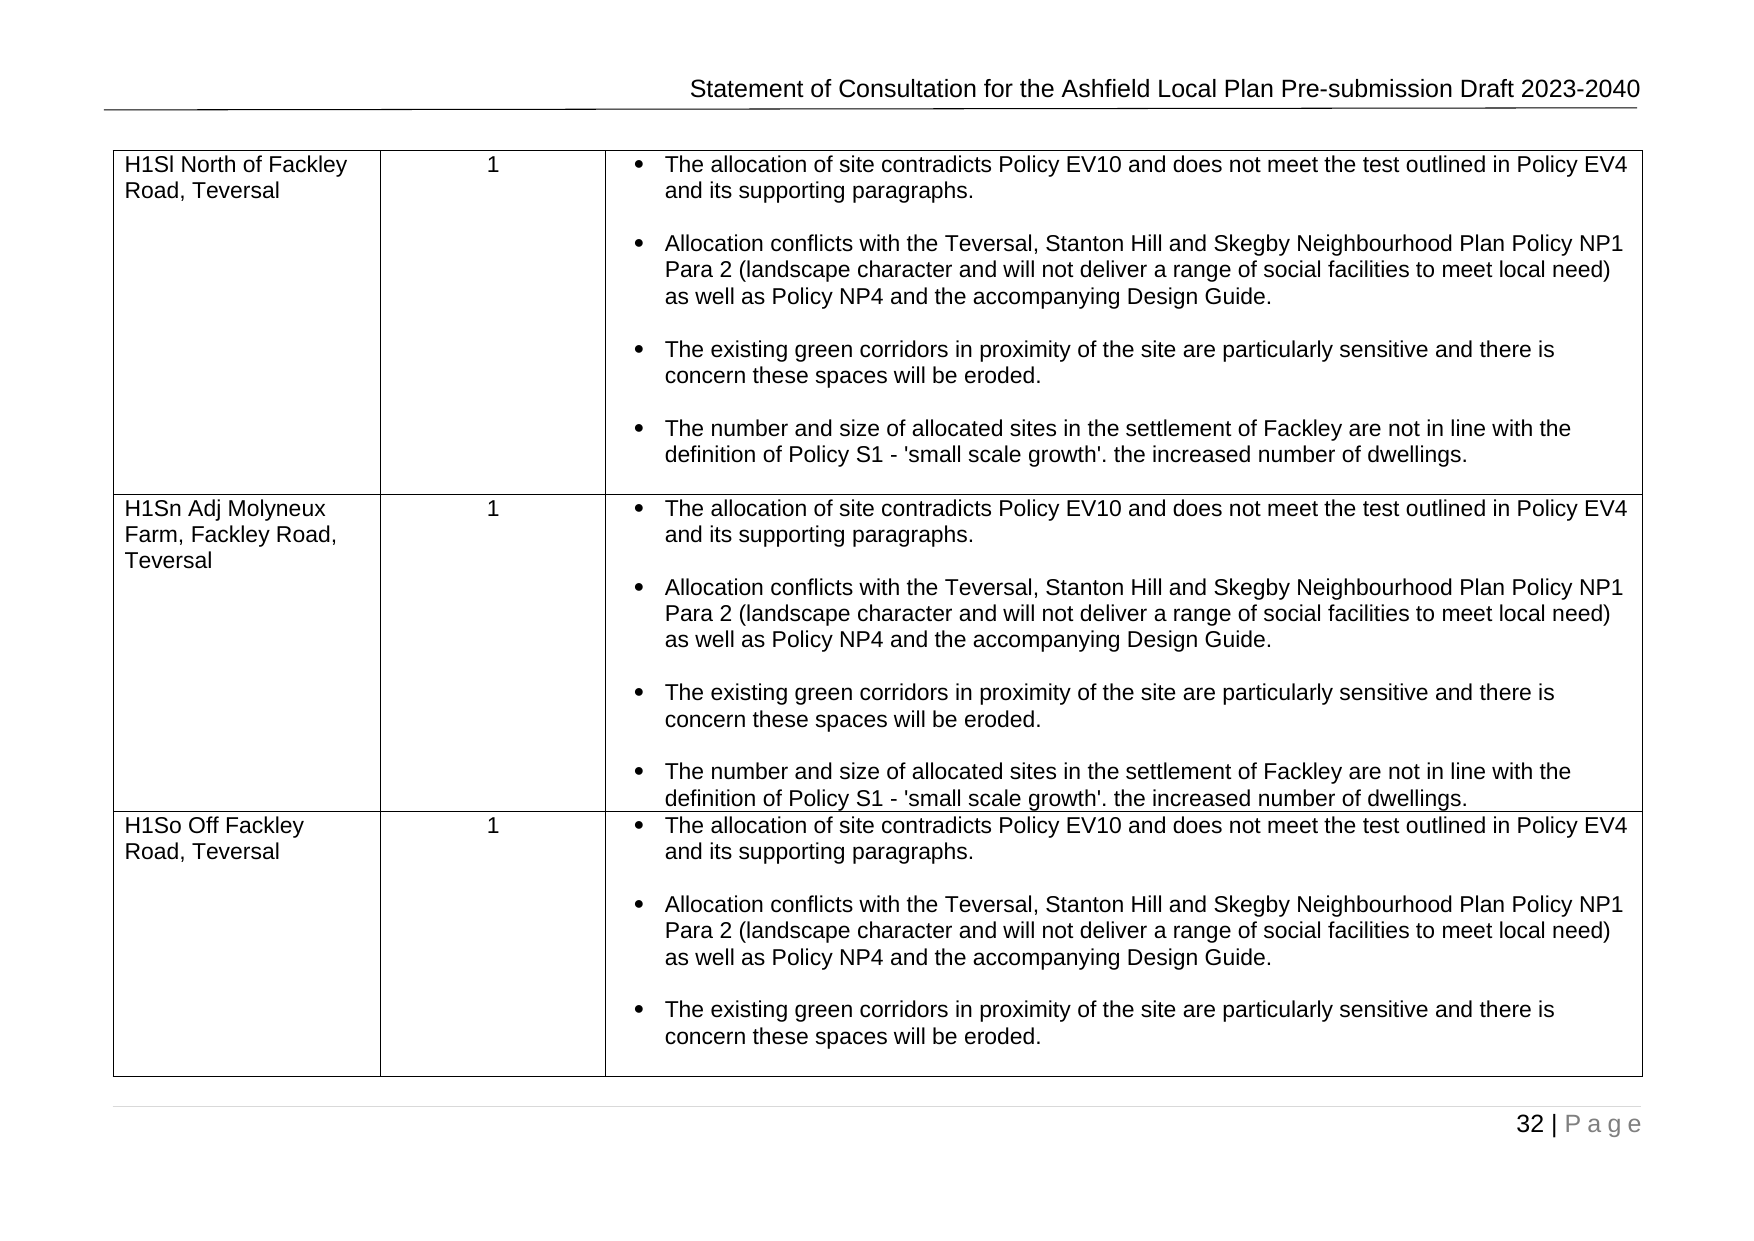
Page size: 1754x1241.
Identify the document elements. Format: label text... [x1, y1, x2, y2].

table_cell H1Sl North of Fackley Road, Teversal [114, 151, 380, 494]
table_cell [606, 812, 1642, 1076]
table_cell 1 [381, 151, 605, 494]
table_cell H1Sn Adj Molyneux Farm, Fackley Road, Teversal [114, 495, 380, 811]
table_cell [114, 812, 380, 1076]
table_cell 1 [381, 495, 605, 811]
table_cell 1 [381, 812, 605, 1076]
